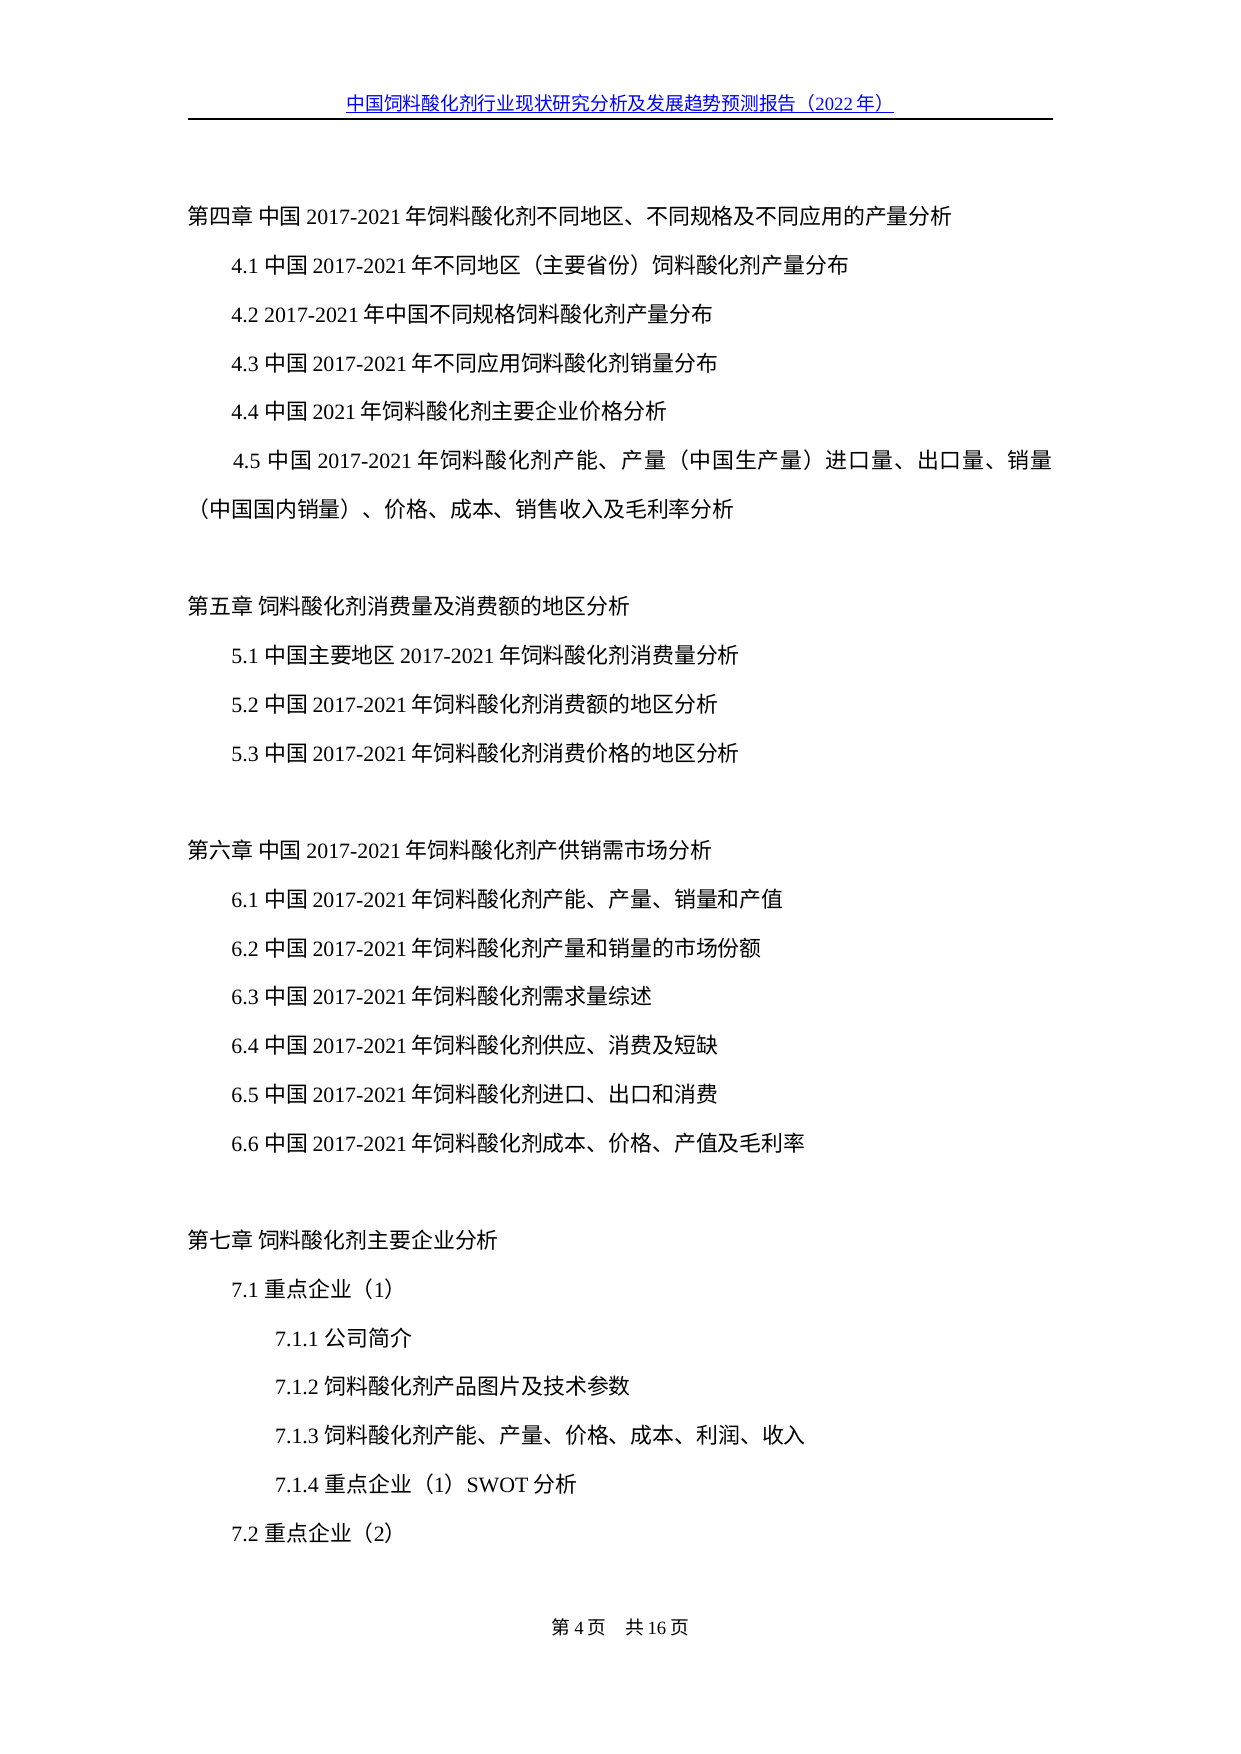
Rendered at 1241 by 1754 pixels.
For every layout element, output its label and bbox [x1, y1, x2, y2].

text [187, 150, 1053, 1548]
